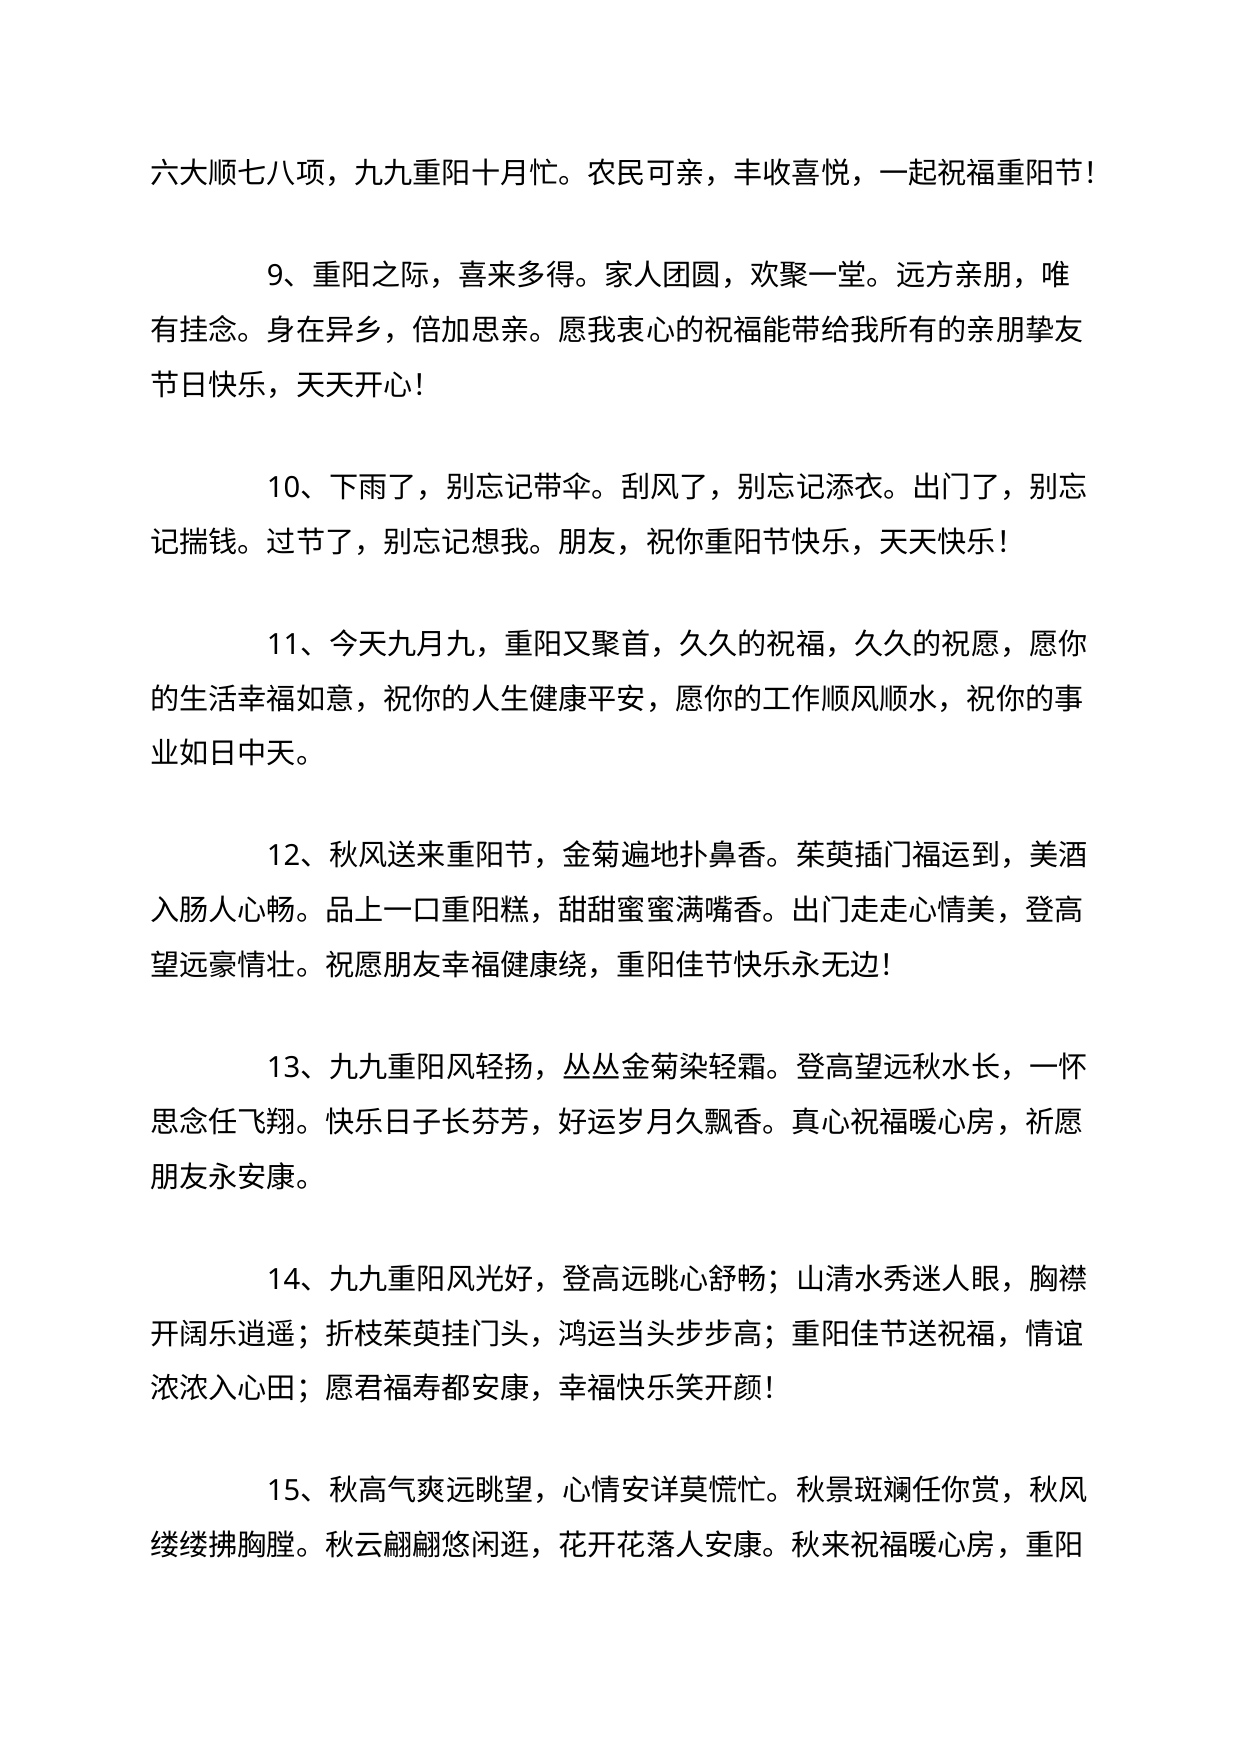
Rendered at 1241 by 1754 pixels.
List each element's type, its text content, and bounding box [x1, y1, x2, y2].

text 12、秋风送来重阳节，金菊遍地扑鼻香。茱萸插门福运到，美酒入肠人心畅。品上一口重阳糕，甜甜蜜蜜满嘴香。出门走走心情美，登高望远豪情壮。祝愿朋友幸福健康绕，重阳佳节快乐永无边！ [150, 832, 1090, 984]
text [150, 150, 1090, 192]
text 10、下雨了，别忘记带伞。刮风了，别忘记添衣。出门了，别忘记揣钱。过节了，别忘记想我。朋友，祝你重阳节快乐，天天快乐！ [150, 463, 1090, 561]
text 11、今天九月九，重阳又聚首，久久的祝福，久久的祝愿，愿你的生活幸福如意，祝你的人生健康平安，愿你的工作顺风顺水，祝你的事业如日中天。 [150, 620, 1090, 772]
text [150, 1467, 1090, 1564]
text 13、九九重阳风轻扬，丛丛金菊染轻霜。登高望远秋水长，一怀思念任飞翔。快乐日子长芬芳，好运岁月久飘香。真心祝福暖心房，祈愿朋友永安康。 [150, 1043, 1090, 1196]
text 14、九九重阳风光好，登高远眺心舒畅；山清水秀迷人眼，胸襟开阔乐逍遥；折枝茱萸挂门头，鸿运当头步步高；重阳佳节送祝福，情谊浓浓入心田；愿君福寿都安康，幸福快乐笑开颜！ [150, 1255, 1090, 1407]
text 9、重阳之际，喜来多得。家人团圆，欢聚一堂。远方亲朋，唯有挂念。身在异乡，倍加思亲。愿我衷心的祝福能带给我所有的亲朋挚友节日快乐，天天开心！ [150, 252, 1090, 404]
